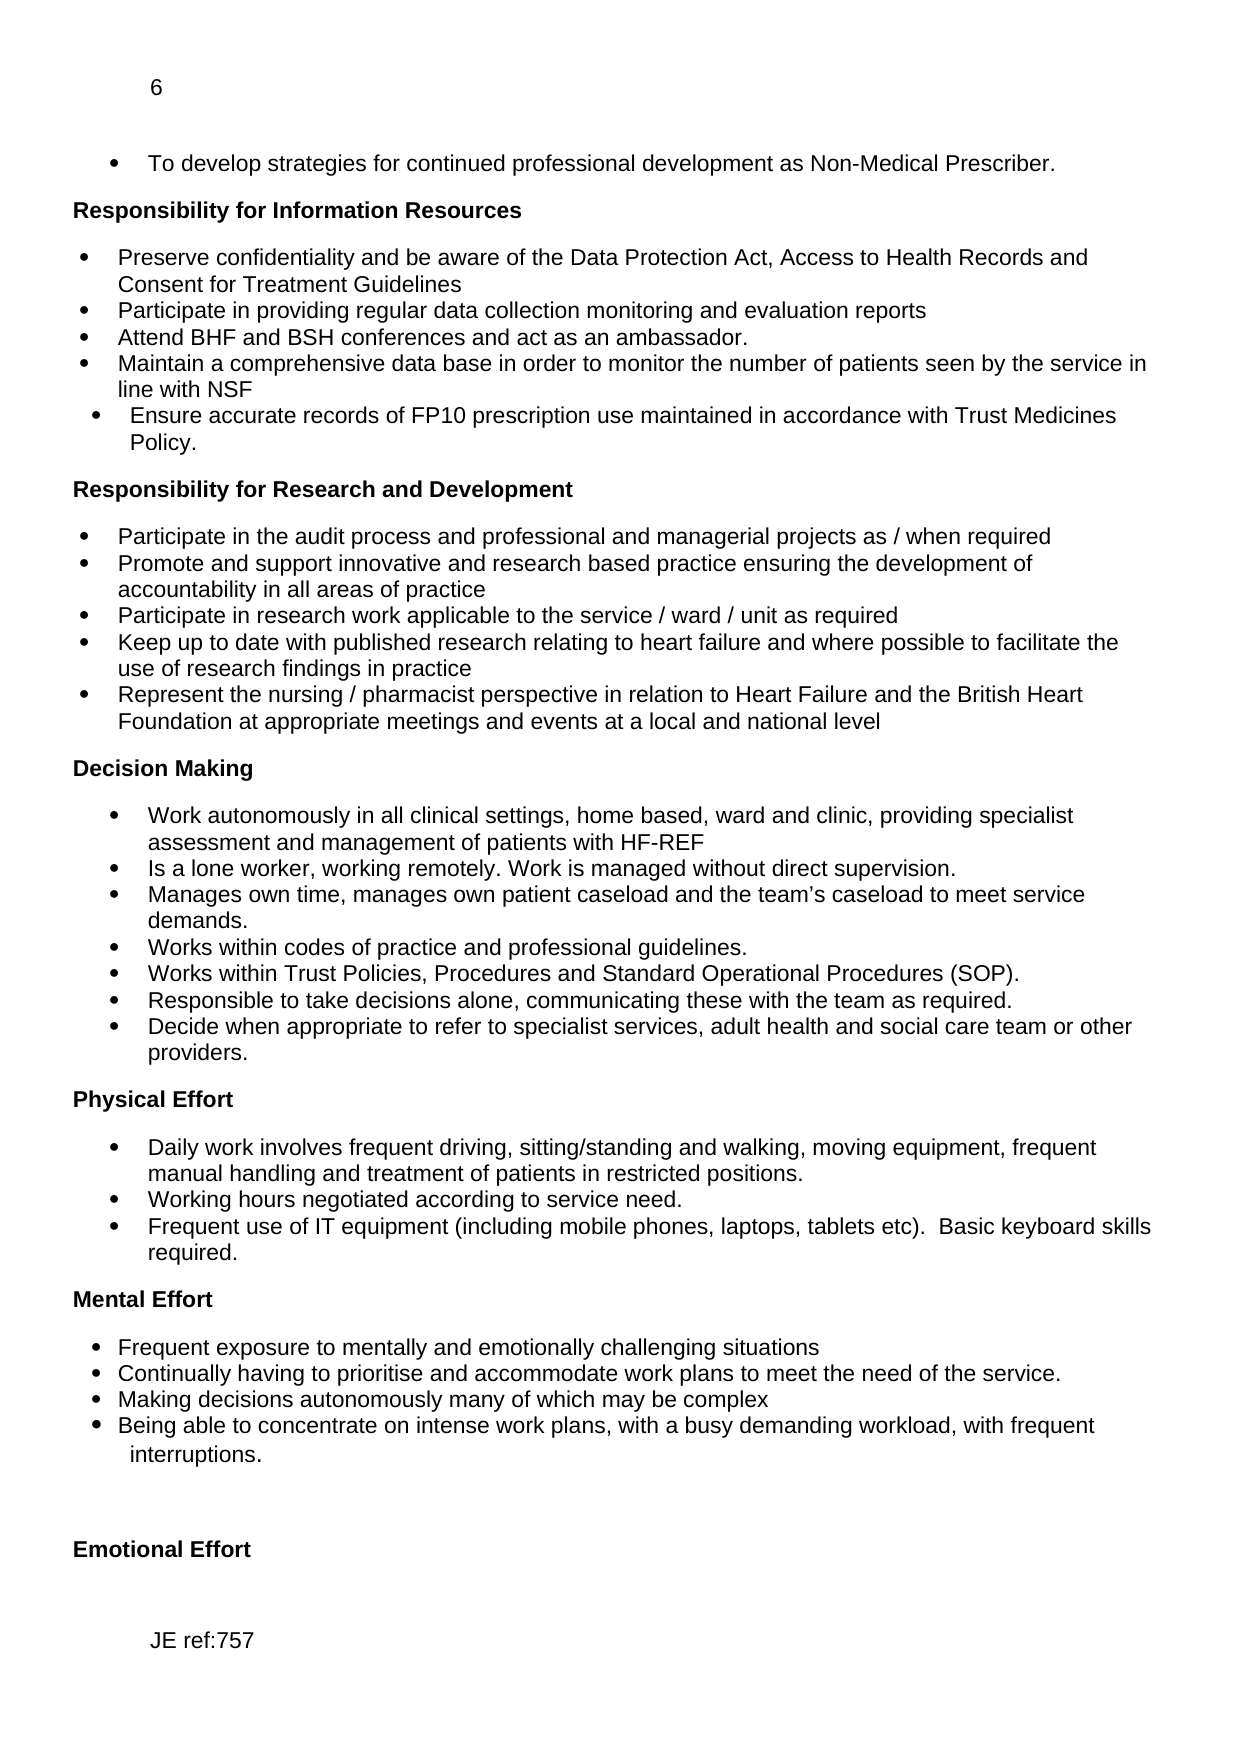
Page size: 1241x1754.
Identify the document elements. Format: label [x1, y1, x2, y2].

table_cell [61, 150, 1169, 1583]
